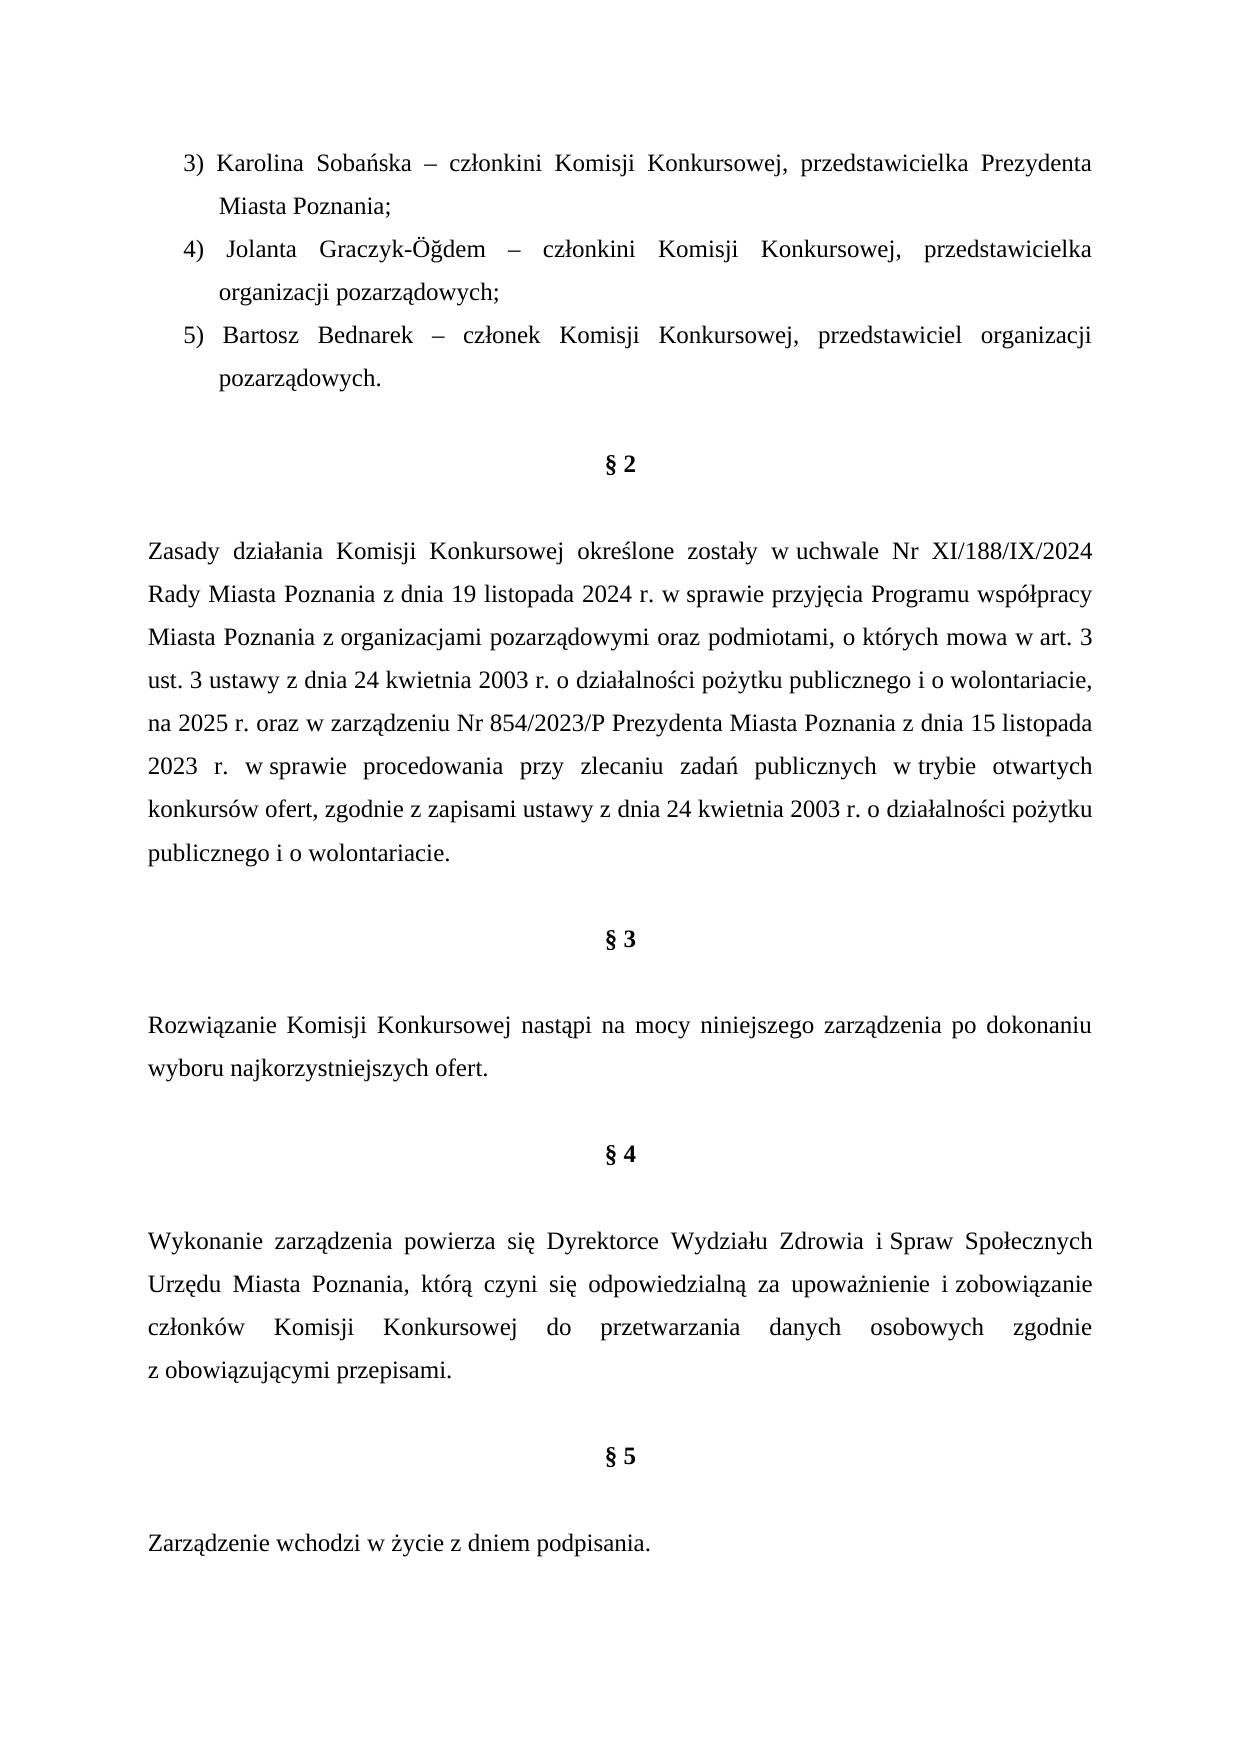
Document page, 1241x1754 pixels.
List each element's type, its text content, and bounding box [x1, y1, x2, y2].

text Zarządzenie wchodzi w życie z dniem podpisania. [148, 1528, 1093, 1556]
text § 2 [148, 449, 1093, 478]
text § 4 [148, 1139, 1093, 1168]
text 4) Jolanta Graczyk-Öğdem – członkini Komisji Konkursowej, przedstawicielka organizacji pozarządowych; [183, 234, 1093, 306]
text § 5 [148, 1441, 1093, 1470]
text 5) Bartosz Bednarek – członek Komisji Konkursowej, przedstawiciel organizacji pozarządowych. [183, 320, 1093, 392]
text Rozwiązanie Komisji Konkursowej nastąpi na mocy niniejszego zarządzenia po dokonaniu wyboru najkorzystniejszych ofert. [148, 1010, 1093, 1082]
text 3) Karolina Sobańska – członkini Komisji Konkursowej, przedstawicielka Prezydenta Miasta Poznania; [183, 148, 1093, 219]
text § 3 [148, 924, 1093, 953]
text Zasady działania Komisji Konkursowej określone zostały w uchwale Nr XI/188/IX/2024 Rady Miasta Poznania z dnia 19 listopada 2024 r. w sprawie przyjęcia Programu współpracy Miasta Poznania z organizacjami pozarządowymi oraz podmiotami, o których mowa w art. 3 ust. 3 ustawy z dnia 24 kwietnia 2003 r. o działalności pożytku publicznego i o wolontariacie, na 2025 r. oraz w zarządzeniu Nr 854/2023/P Prezydenta Miasta Poznania z dnia 15 listopada 2023 r. w sprawie procedowania przy zlecaniu zadań publicznych w trybie otwartych konkursów ofert, zgodnie z zapisami ustawy z dnia 24 kwietnia 2003 r. o działalności pożytku publicznego i o wolontariacie. [148, 536, 1093, 866]
text Wykonanie zarządzenia powierza się Dyrektorce Wydziału Zdrowia i Spraw Społecznych Urzędu Miasta Poznania, którą czyni się odpowiedzialną za upoważnienie i zobowiązanie członków Komisji Konkursowej do przetwarzania danych osobowych zgodnie z obowiązującymi przepisami. [148, 1226, 1093, 1384]
